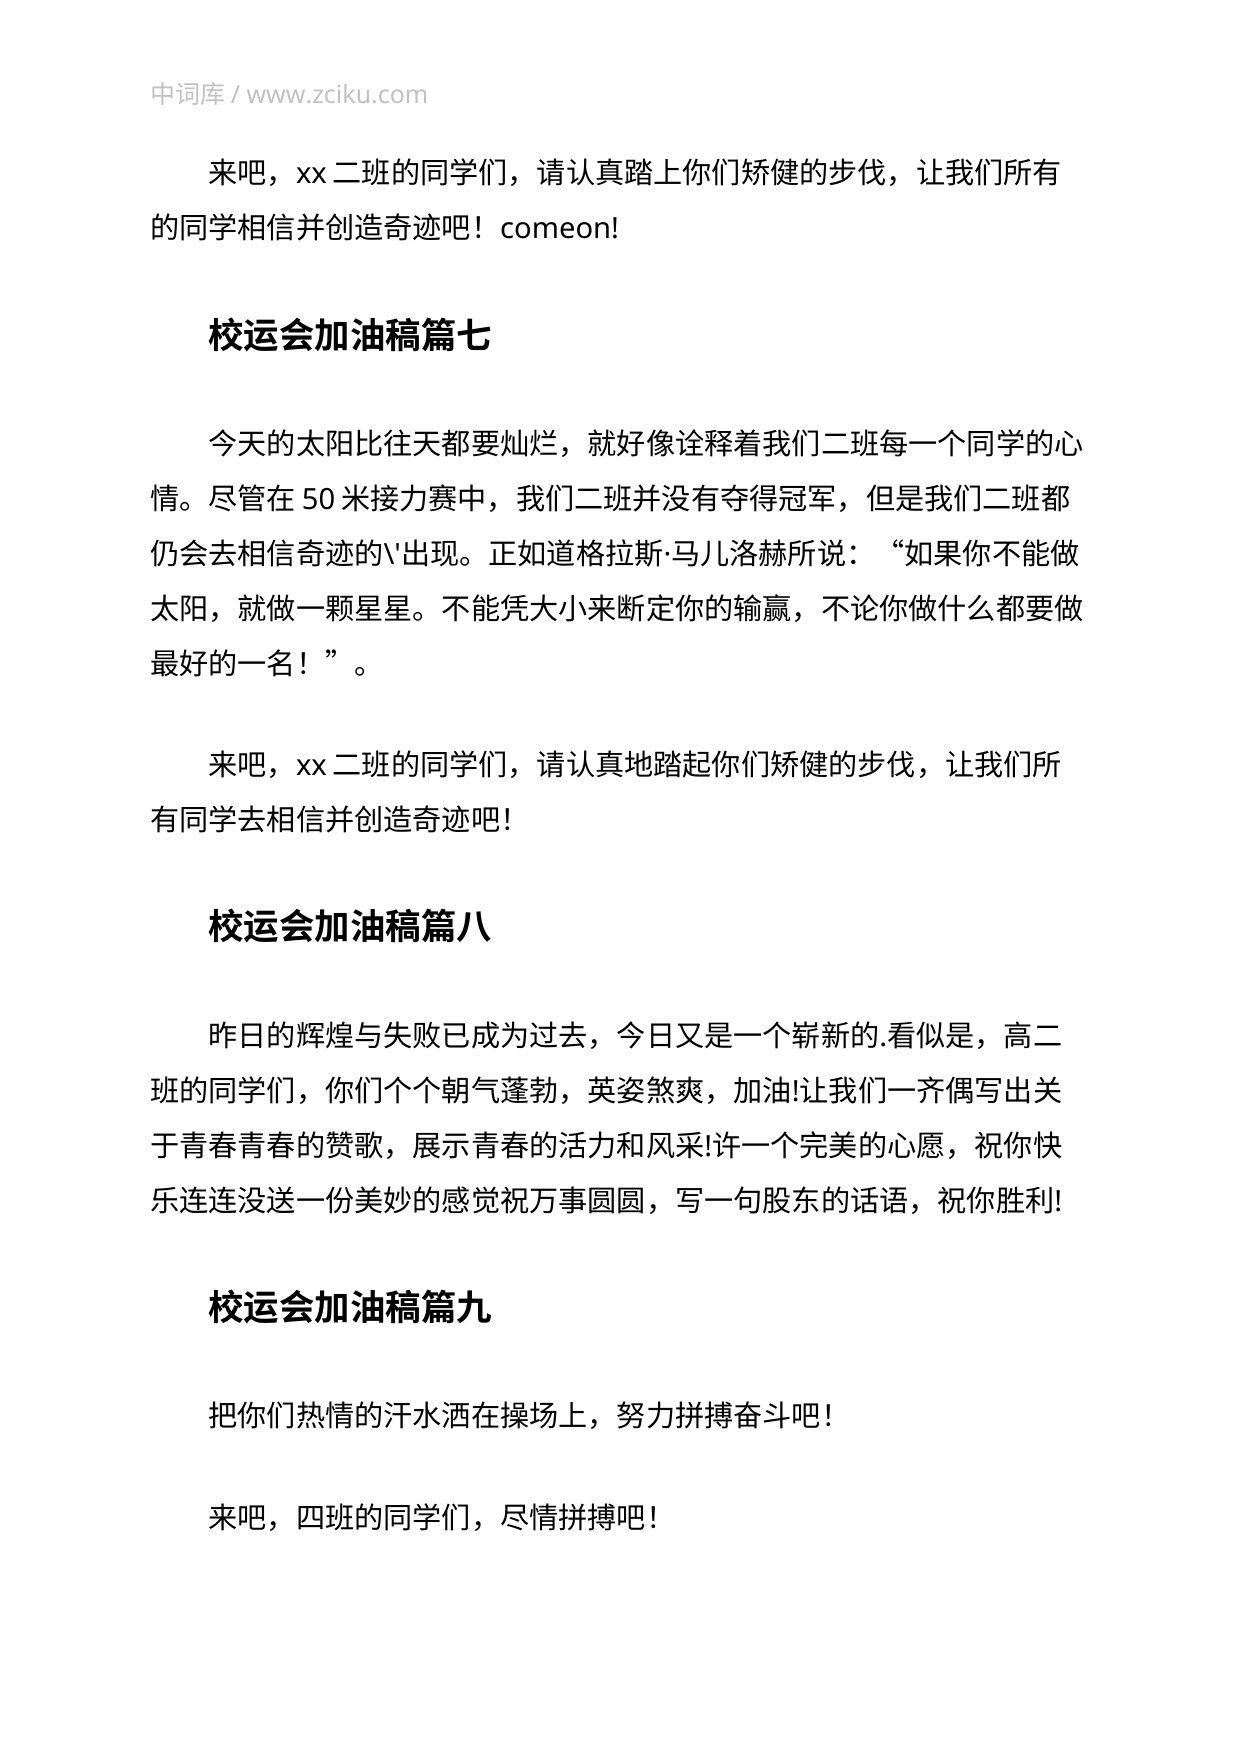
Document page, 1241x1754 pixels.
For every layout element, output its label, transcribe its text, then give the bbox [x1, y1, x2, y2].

text 来吧，xx二班的同学们，请认真踏上你们矫健的步伐，让我们所有的同学相信并创造奇迹吧！comeon! [150, 150, 1090, 247]
text 今天的太阳比往天都要灿烂，就好像诠释着我们二班每一个同学的心情。尽管在50米接力赛中，我们二班并没有夺得冠军，但是我们二班都仍会去相信奇迹的\'出现。正如道格拉斯·马儿洛赫所说：“如果你不能做太阳，就做一颗星星。不能凭大小来断定你的输赢，不论你做什么都要做最好的一名！”。 [150, 420, 1090, 682]
text 把你们热情的汗水洒在操场上，努力拼搏奋斗吧！ [150, 1393, 1090, 1435]
text 校运会加油稿篇七 [150, 307, 1090, 358]
text 昨日的辉煌与失败已成为过去，今日又是一个崭新的.看似是，高二班的同学们，你们个个朝气蓬勃，英姿煞爽，加油!让我们一齐偶写出关于青春青春的赞歌，展示青春的活力和风采!许一个完美的心愿，祝你快乐连连没送一份美妙的感觉祝万事圆圆，写一句股东的话语，祝你胜利! [150, 1012, 1090, 1219]
text 校运会加油稿篇九 [150, 1279, 1090, 1330]
text 来吧，四班的同学们，尽情拼搏吧！ [150, 1494, 1090, 1537]
text 校运会加油稿篇八 [150, 899, 1090, 950]
text 来吧，xx二班的同学们，请认真地踏起你们矫健的步伐，让我们所有同学去相信并创造奇迹吧！ [150, 742, 1090, 839]
